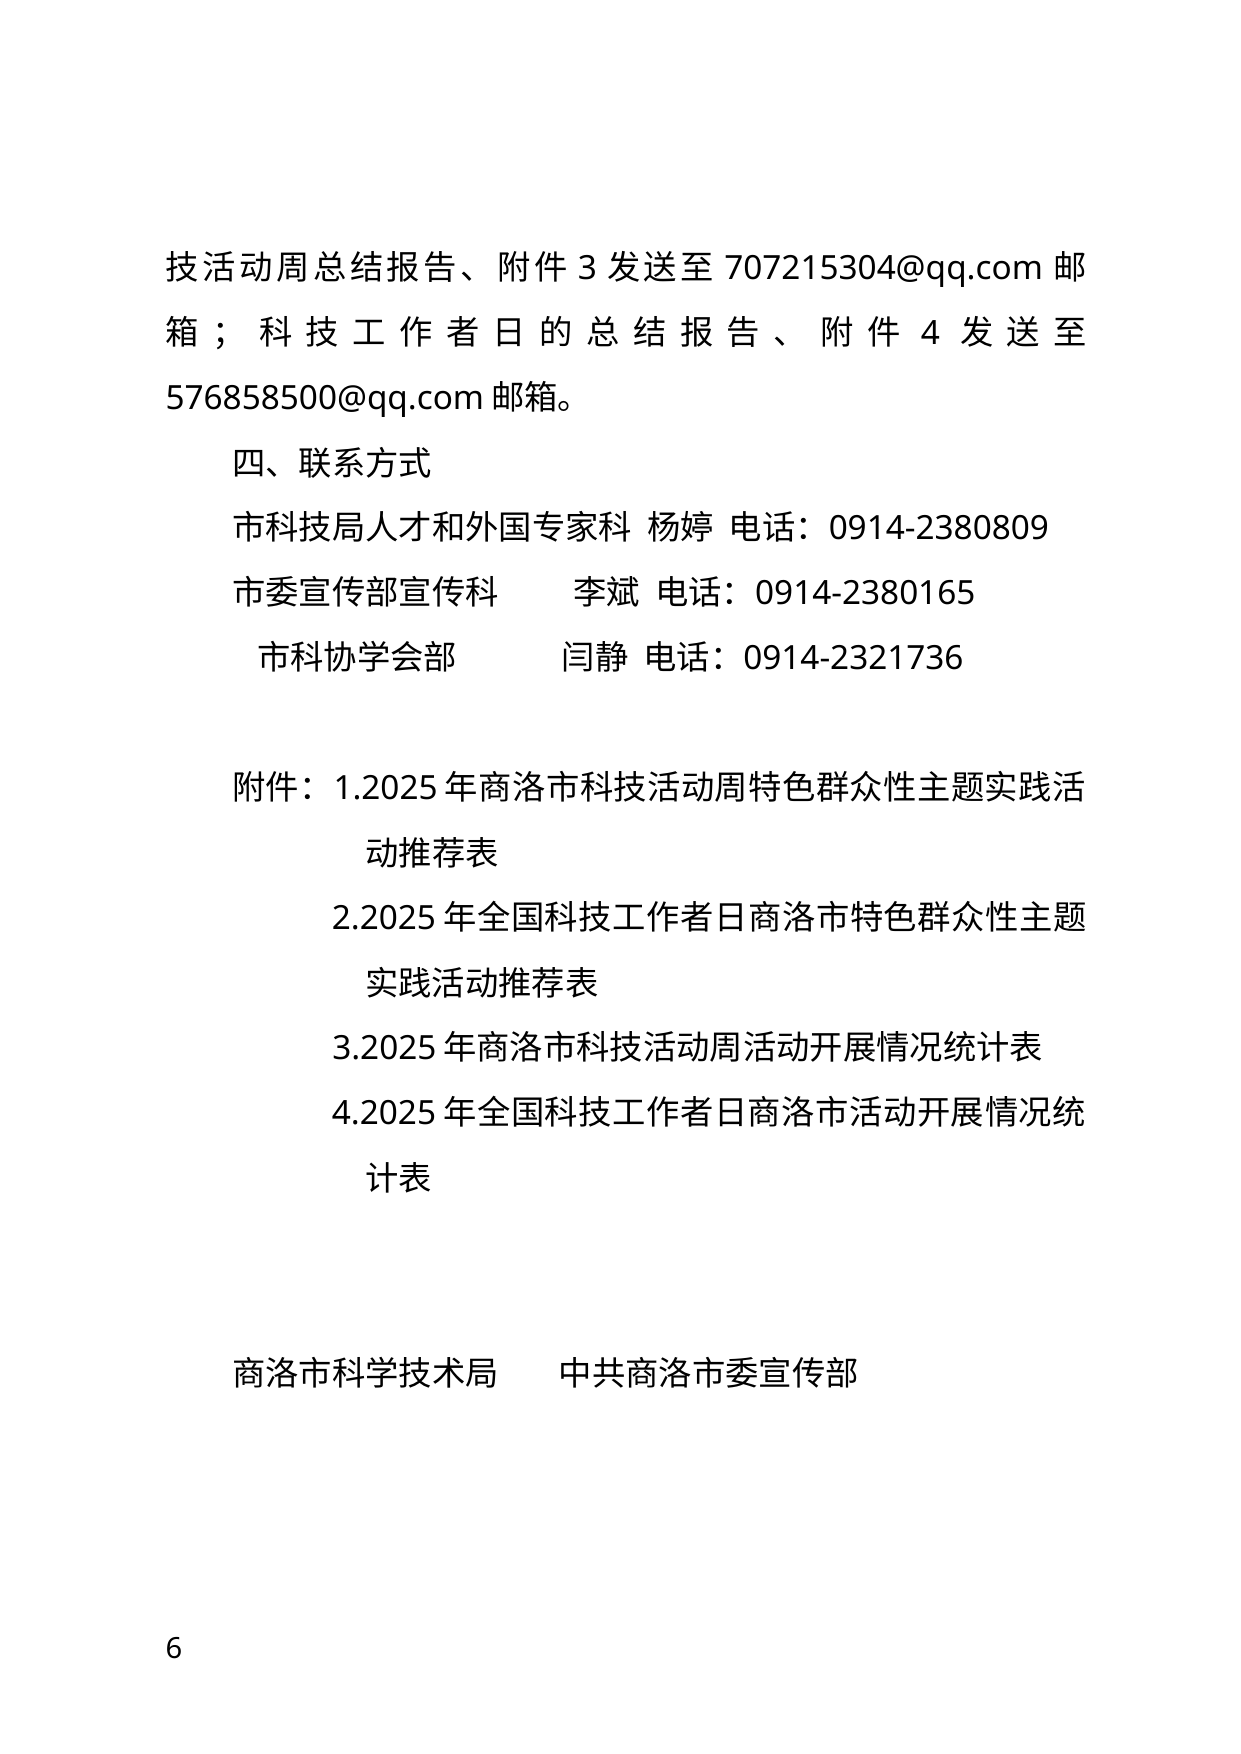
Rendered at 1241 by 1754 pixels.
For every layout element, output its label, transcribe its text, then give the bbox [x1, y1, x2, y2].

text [165, 233, 1087, 428]
text 商洛市科学技术局 中共商洛市委宣传部 [165, 1338, 1087, 1403]
text 市科协学会部 闫静 电话：0914-2321736 [165, 623, 1087, 688]
text 附件：1.2025年商洛市科技活动周特色群众性主题实践活动推荐表 [232, 753, 1087, 883]
text 2.2025年全国科技工作者日商洛市特色群众性主题实践活动推荐表 [332, 883, 1087, 1013]
text 市委宣传部宣传科 李斌 电话：0914-2380165 [165, 558, 1087, 623]
list 四、联系方式 [165, 428, 1087, 493]
text 3.2025年商洛市科技活动周活动开展情况统计表 [165, 1013, 1087, 1078]
text 市科技局人才和外国专家科 杨婷 电话：0914-2380809 [165, 493, 1087, 558]
text 4.2025年全国科技工作者日商洛市活动开展情况统计表 [332, 1078, 1087, 1208]
